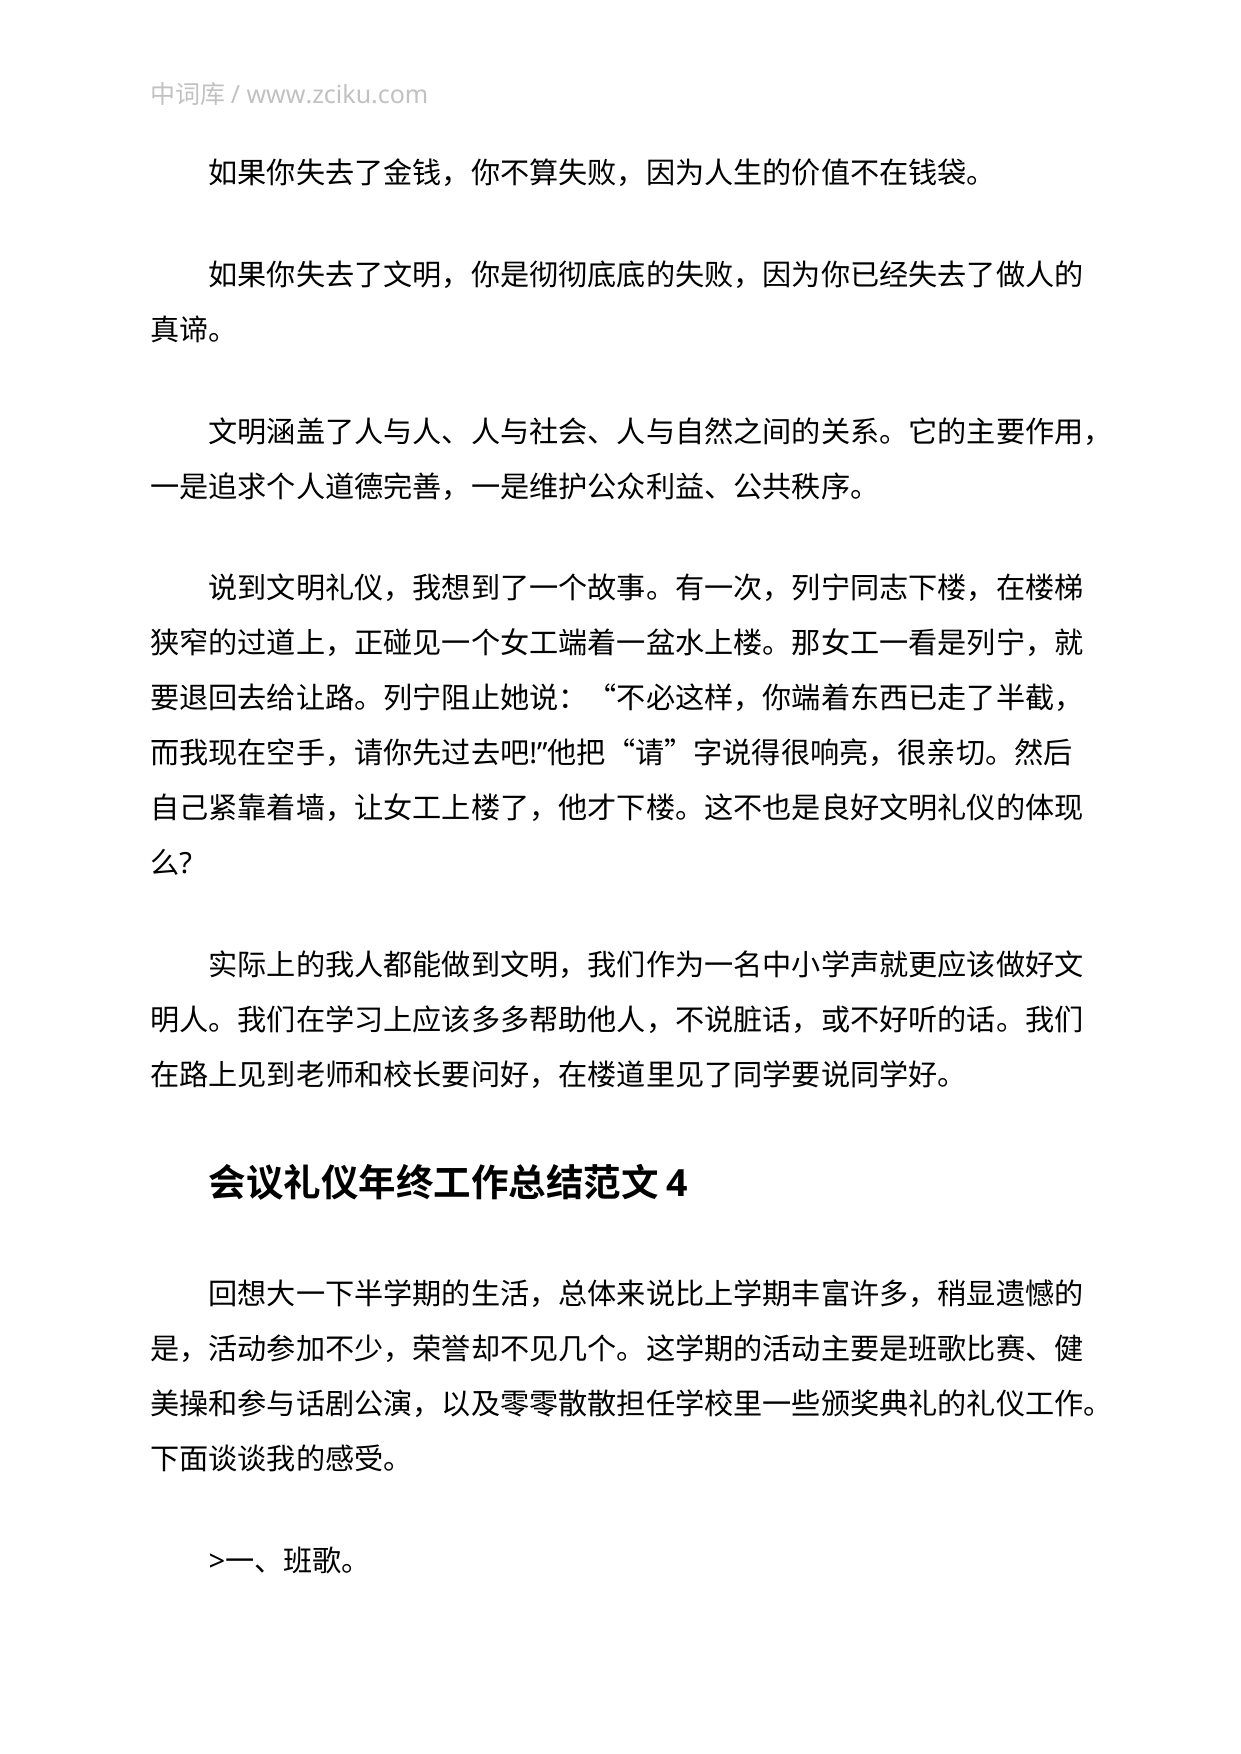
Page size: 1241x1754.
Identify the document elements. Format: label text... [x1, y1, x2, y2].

text 会议礼仪年终工作总结范文4 [150, 1153, 1090, 1208]
text 说到文明礼仪，我想到了一个故事。有一次，列宁同志下楼，在楼梯狭窄的过道上，正碰见一个女工端着一盆水上楼。那女工一看是列宁，就要退回去给让路。列宁阻止她说：“不必这样，你端着东西已走了半截，而我现在空手，请你先过去吧!”他把“请”字说得很响亮，很亲切。然后自己紧靠着墙，让女工上楼了，他才下楼。这不也是良好文明礼仪的体现么? [150, 565, 1090, 882]
text 如果你失去了文明，你是彻彻底底的失败，因为你已经失去了做人的真谛。 [150, 252, 1090, 349]
text >一、班歌。 [150, 1537, 1090, 1580]
text 回想大一下半学期的生活，总体来说比上学期丰富许多，稍显遗憾的是，活动参加不少，荣誉却不见几个。这学期的活动主要是班歌比赛、健美操和参与话剧公演，以及零零散散担任学校里一些颁奖典礼的礼仪工作。下面谈谈我的感受。 [150, 1271, 1090, 1478]
text 实际上的我人都能做到文明，我们作为一名中小学声就更应该做好文明人。我们在学习上应该多多帮助他人，不说脏话，或不好听的话。我们在路上见到老师和校长要问好，在楼道里见了同学要说同学好。 [150, 942, 1090, 1094]
text 文明涵盖了人与人、人与社会、人与自然之间的关系。它的主要作用，一是追求个人道德完善，一是维护公众利益、公共秩序。 [150, 408, 1090, 506]
text 如果你失去了金钱，你不算失败，因为人生的价值不在钱袋。 [150, 150, 1090, 192]
